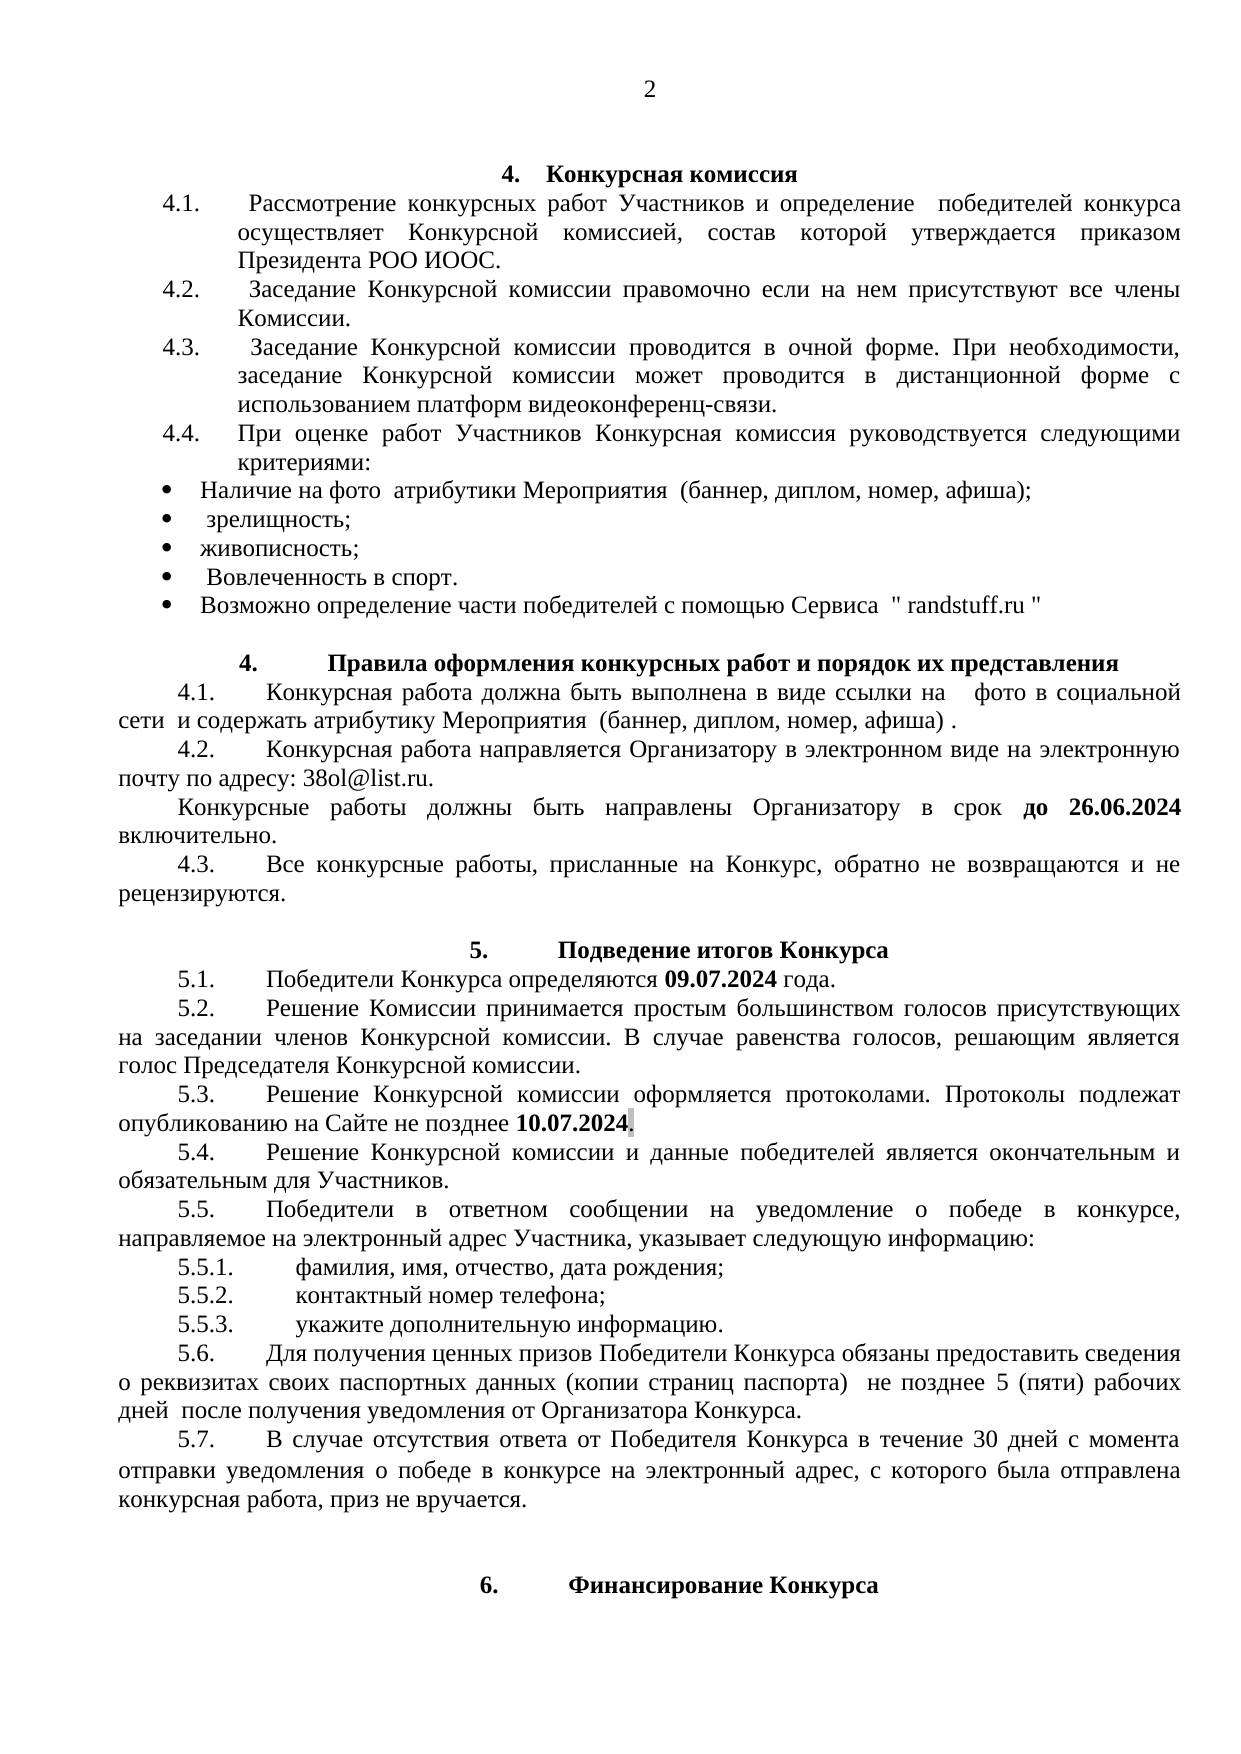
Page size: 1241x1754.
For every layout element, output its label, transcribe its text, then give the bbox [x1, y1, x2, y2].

list , дата рождения; [118, 1252, 1181, 1281]
list Финансирование Конкурса [118, 1570, 1181, 1599]
list Все конкурсные работы, присланные на Конкурс, обратно не возвращаются и не рецензируются. [118, 849, 1181, 907]
text Конкурсные работы должны быть направлены Организатору в срок до включительно. [118, 792, 1181, 849]
list При оценке работ Участников Конкурсная комиссия руководствуется следующими критериями: [162, 418, 1181, 476]
list Возможно определение части победителей с помощью Сервиса " randstuff.ru " [162, 591, 1181, 619]
list Рассмотрение конкурсных работ Участников и определение осуществляет Конкурсной комиссией, состав которой утверждается приказом Президента РОО ИООС. [162, 188, 1181, 274]
list Для получения ценных призов предоставить сведения о реквизитах своих паспортных данных (копии страниц паспорта) не позднее после получения уведомления от Организатора Конкурса. [118, 1338, 1181, 1424]
list Победители Конкурса определяются 09.07.2024 года. [118, 964, 1181, 993]
list . [162, 562, 1181, 591]
list Заседание Конкурсной комиссии проводится в очной форме. При необходимости, заседание Конкурсной комиссии может проводится в дистанционной форме с использованием платформ видеоконференц-связи. [162, 332, 1181, 418]
list Конкурсная комиссия [118, 159, 1181, 188]
list Победители в ответном сообщении на уведомление о победе в конкурсе, направляемое на электронный адрес Участника, указывает следующую информацию: [118, 1194, 1181, 1252]
list . [118, 1309, 1181, 1338]
list В случае отсутствия ответа от Победителя Конкурса в течение 30 дней с момента отправки уведомления о победе в конкурсе на электронный адрес, с которого была отправлена конкурсная работа, приз не вручается. [118, 1424, 1181, 1513]
list Правила оформления конкурсных работ и порядок их представления [118, 648, 1181, 677]
list Решение Конкурсной комиссии оформляется протоколами. Протоколы подлежат опубликованию на Сайте не позднее . [118, 1079, 1181, 1137]
list ; [162, 504, 1181, 533]
list ; [118, 1281, 1181, 1309]
list Заседание Конкурсной комиссии правомочно если на нем присутствуют все члены Комиссии. [162, 274, 1181, 332]
list Подведение итогов Конкурса [118, 936, 1181, 964]
list Конкурсная работа должна быть выполнена в виде ссылки на и содержать атрибутику . [118, 677, 1181, 734]
list Решение Конкурсной комиссии и данные победителей является окончательным и обязательным для Участников. [118, 1137, 1181, 1194]
list Конкурсная работа направляется Организатору в электронном виде на электронную почту по адресу: . [118, 734, 1181, 792]
list ; [162, 533, 1181, 562]
list Решение Комиссии принимается простым большинством голосов присутствующих на заседании членов Конкурсной комиссии. В случае равенства голосов, решающим является голос Председателя Конкурсной комиссии. [118, 993, 1181, 1079]
list Наличие на фото атрибутики Мероприятия (баннер, диплом, номер, афиша); [162, 476, 1181, 504]
